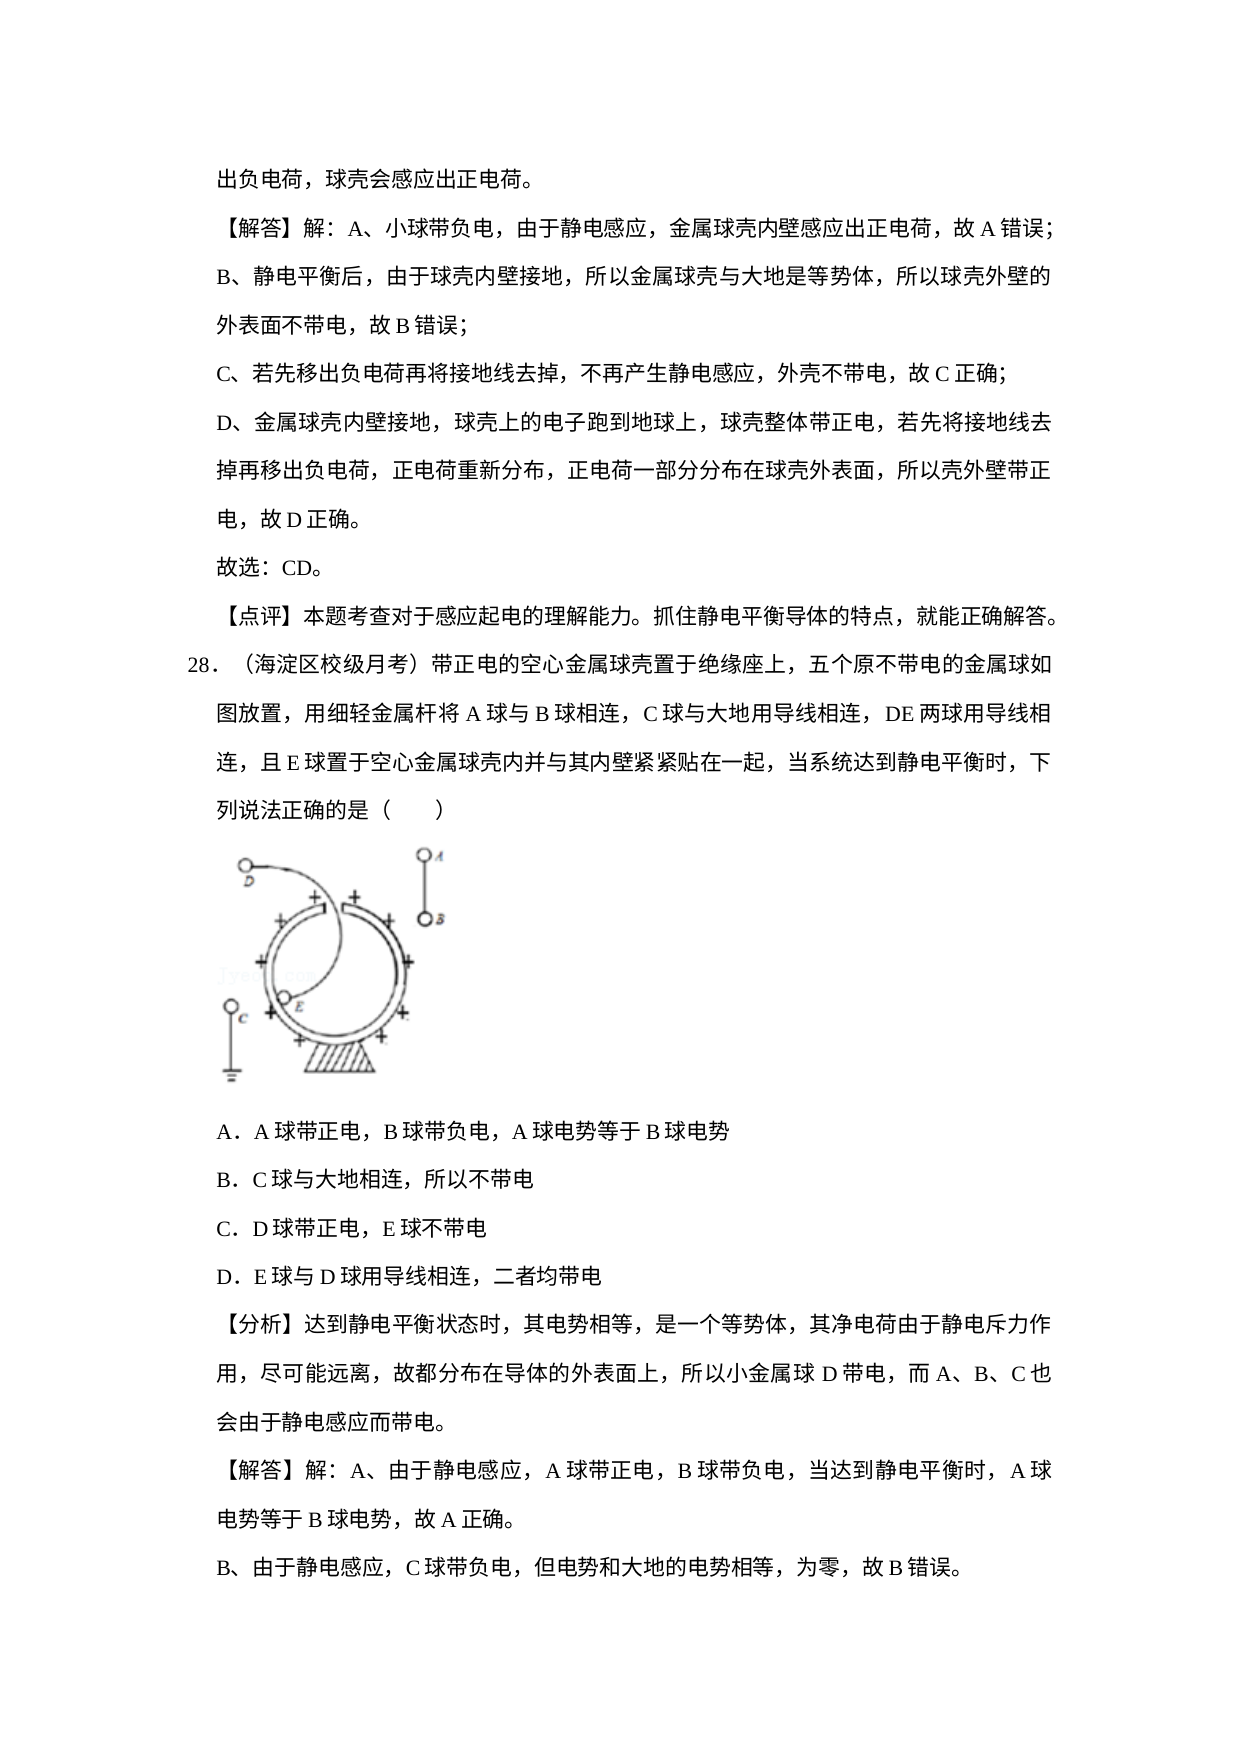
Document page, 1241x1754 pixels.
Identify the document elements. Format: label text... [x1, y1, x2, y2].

text A．A球带正电，B球带负电，A球电势等于B球电势 [187, 1114, 1053, 1146]
text B．C球与大地相连，所以不带电 [187, 1162, 1053, 1194]
text 【解答】解：A、小球带负电，由于静电感应，金属球壳内壁感应出正电荷，故A错误； [216, 210, 1053, 243]
text 故选：CD。 [216, 550, 1053, 582]
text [216, 162, 1053, 194]
text 【解答】解：A、由于静电感应，A球带正电，B球带负电，当达到静电平衡时，A球电势等于B球电势，故A正确。 [216, 1453, 1053, 1534]
text C．D球带正电，E球不带电 [187, 1210, 1053, 1243]
text C、若先移出负电荷再将接地线去掉，不再产生静电感应，外壳不带电，故C正确； [216, 356, 1053, 388]
text B、由于静电感应，C球带负电，但电势和大地的电势相等，为零，故B错误。 [216, 1550, 1053, 1582]
text D、金属球壳内壁接地，球壳上的电子跑到地球上，球壳整体带正电，若先将接地线去掉再移出负电荷，正电荷重新分布，正电荷一部分分布在球壳外表面，所以壳外壁带正电，故D正确。 [216, 404, 1053, 534]
text 【点评】本题考查对于感应起电的理解能力。抓住静电平衡导体的特点，就能正确解答。 [216, 598, 1053, 631]
text 28．（海淀区校级月考）带正电的空心金属球壳置于绝缘座上，五个原不带电的金属球如图放置，用细轻金属杆将A球与B球相连，C球与大地用导线相连，DE两球用导线相连，且E球置于空心金属球壳内并与其内壁紧紧贴在一起，当系统达到静电平衡时，下列说法正确的是（ ） [187, 647, 1053, 825]
picture [216, 841, 451, 1088]
text B、静电平衡后，由于球壳内壁接地，所以金属球壳与大地是等势体，所以球壳外壁的外表面不带电，故B错误； [216, 259, 1053, 340]
text D．E球与D球用导线相连，二者均带电 [187, 1259, 1053, 1291]
text 【分析】达到静电平衡状态时，其电势相等，是一个等势体，其净电荷由于静电斥力作用，尽可能远离，故都分布在导体的外表面上，所以小金属球D带电，而A、B、C也会由于静电感应而带电。 [216, 1307, 1053, 1437]
